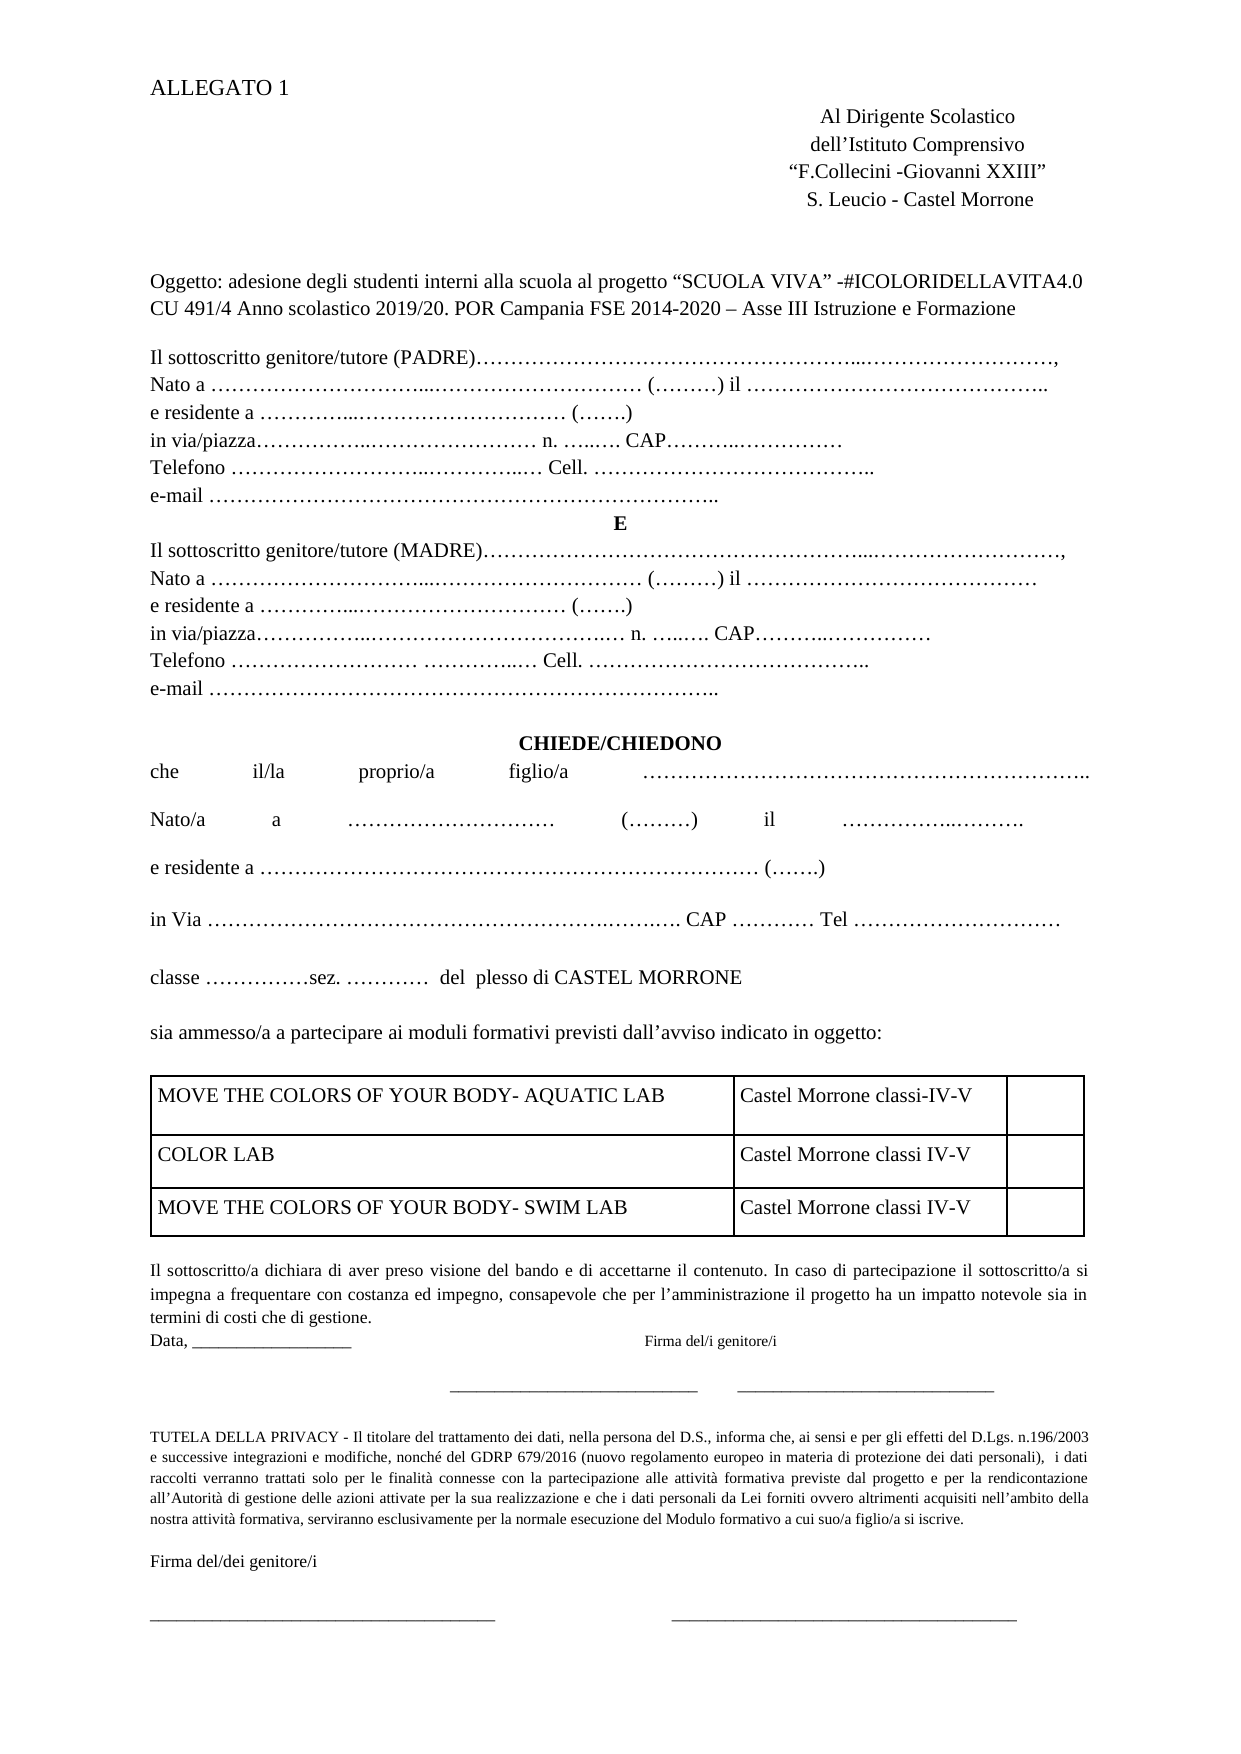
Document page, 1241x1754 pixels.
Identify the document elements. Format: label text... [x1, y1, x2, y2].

text TUTELA DELLA PRIVACY - Il titolare del trattamento dei dati, nella persona del D.S., informa che, ai sensi e per gli effetti del D.Lgs. n.196/2003 e successive integrazioni e modifiche, nonché del GDRP 679/2016 (nuovo regolamento europeo in materia di protezione dei dati personali), i dati raccolti verranno trattati solo per le finalità connesse con la partecipazione alle attività formativa previste dal progetto e per la rendicontazione all’Autorità di gestione delle azioni attivate per la sua realizzazione e che i dati personali da Lei forniti ovvero altrimenti acquisiti nell’ambito della nostra attività formativa, serviranno esclusivamente per la normale esecuzione del Modulo formativo a cui suo/a figlio/a si iscrive. [150, 1427, 1090, 1527]
text Il sottoscritto genitore/tutore (PADRE)………………………………………………...………………………, [150, 345, 1090, 369]
text ____________________________ _____________________________ [450, 1374, 1090, 1394]
text e residente a …………...………………………… (…….) in via/piazza……………..…………………………….… n. …..…. CAP………..…………… Telefono ……………………… …………..… Cell. ………………………………….. e-mail ……………………………………………………………….. [150, 593, 1090, 700]
text Firma del/dei genitore/i [150, 1551, 1090, 1571]
text classe ……………sez. ………… del plesso di CASTEL MORRONE [150, 964, 1090, 989]
table_cell MOVE THE COLORS OF YOUR BODY- SWIM LAB [152, 1189, 733, 1235]
text Al Dirigente Scolastico dell’Istituto Comprensivo “F.Collecini -Giovanni XXIII” S. Leucio - Castel Morrone [750, 104, 1090, 211]
text CHIEDE/CHIEDONO [150, 731, 1090, 755]
text Nato a …………………………...………………………… (………) il …………………………………… [150, 566, 1065, 590]
table_header MOVE THE COLORS OF YOUR BODY- AQUATIC LAB [152, 1077, 733, 1134]
text E [150, 510, 1090, 534]
table_cell [1008, 1189, 1083, 1235]
text in Via ………………………………………………….…….…. CAP ………… Tel ………………………… [150, 907, 1090, 931]
table_header [1008, 1077, 1083, 1134]
text Oggetto: adesione degli studenti interni alla scuola al progetto “SCUOLA VIVA” -#ICOLORIDELLAVITA4.0 CU 491/4 Anno scolastico 2019/20. POR Campania FSE 2014-2020 – Asse III Istruzione e Formazione [150, 269, 1090, 320]
table_cell [1008, 1136, 1083, 1187]
table_header Castel Morrone classi-IV-V [735, 1077, 1006, 1134]
text e residente a …………...………………………… (…….) in via/piazza……………..…………………… n. …..…. CAP………..…………… Telefono ………………………..…………..… Cell. ………………………………….. e-mail ……………………………………………………………….. [150, 400, 1090, 507]
text Il sottoscritto/a dichiara di aver preso visione del bando e di accettarne il contenuto. In caso di partecipazione il sottoscritto/a si impegna a frequentare con costanza ed impegno, consapevole che per l’amministrazione il progetto ha un impatto notevole sia in termini di costi che di gestione. [150, 1237, 1090, 1327]
table_cell COLOR LAB [152, 1136, 733, 1187]
table_cell Castel Morrone classi IV-V [735, 1189, 1006, 1235]
text Nato a …………………………...………………………… (………) il …………………………………….. [150, 372, 1090, 396]
text Il sottoscritto genitore/tutore (MADRE)………………………………………………...………………………, [150, 538, 1090, 562]
table_cell Castel Morrone classi IV-V [735, 1136, 1006, 1187]
text _______________________________________ _______________________________________ [150, 1603, 1090, 1623]
text Data, __________________ Firma del/i genitore/i [150, 1330, 1090, 1350]
text che il/la proprio/a figlio/a ……………………………………………………….. Nato/a a ………………………… (………) il ……………..………. e residente a ……………………………………………………………… (…….) [150, 759, 1090, 879]
text ALLEGATO 1 [150, 74, 1090, 100]
text sia ammesso/a a partecipare ai moduli formativi previsti dall’avviso indicato in oggetto: [150, 1020, 1090, 1044]
